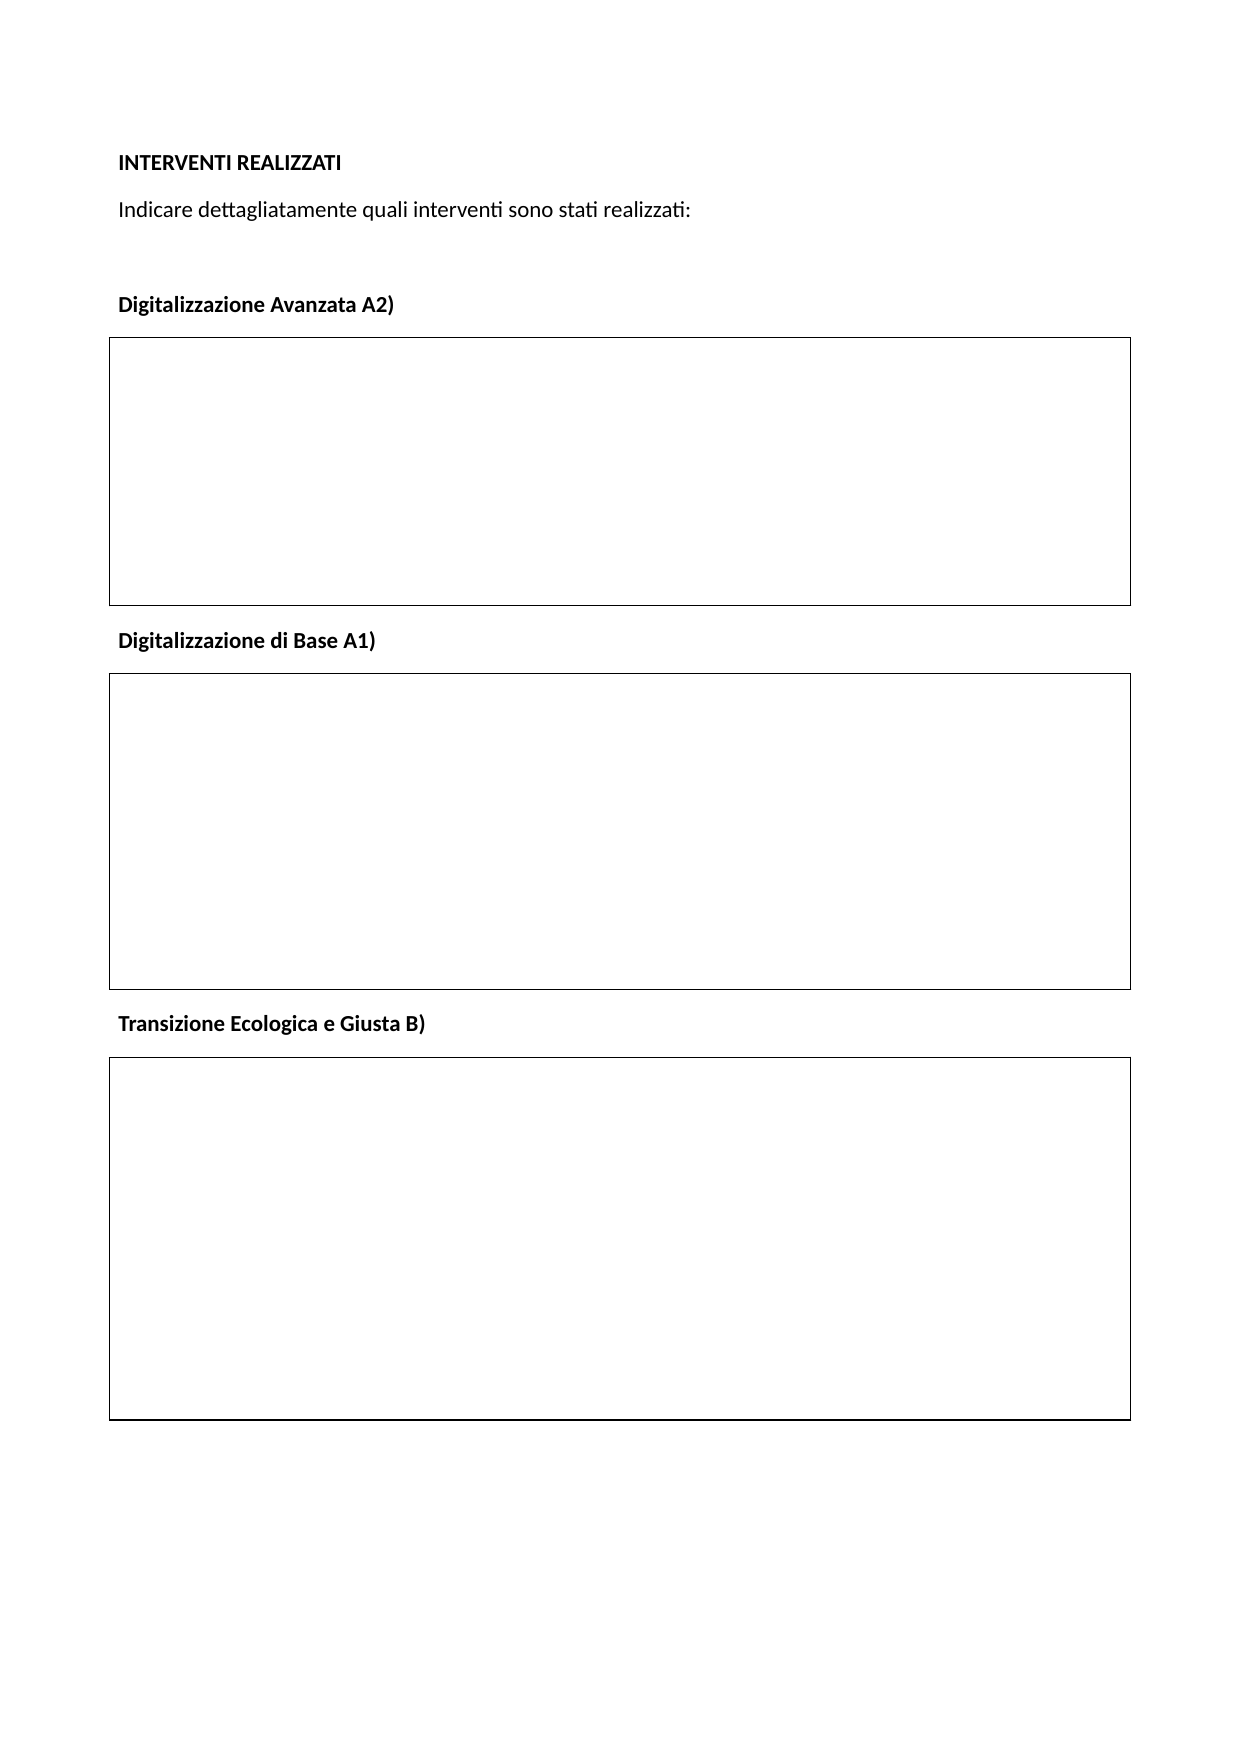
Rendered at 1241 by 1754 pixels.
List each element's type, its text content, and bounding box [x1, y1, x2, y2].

text Digitalizzazione di Base A1) [118, 626, 1122, 654]
text Transizione Ecologica e Giusta B) [118, 1009, 1122, 1037]
text Indicare dettagliatamente quali interventi sono stati realizzati: [118, 195, 1122, 223]
text Digitalizzazione Avanzata A2) [118, 290, 1122, 318]
text INTERVENTI REALIZZATI [118, 148, 1122, 176]
